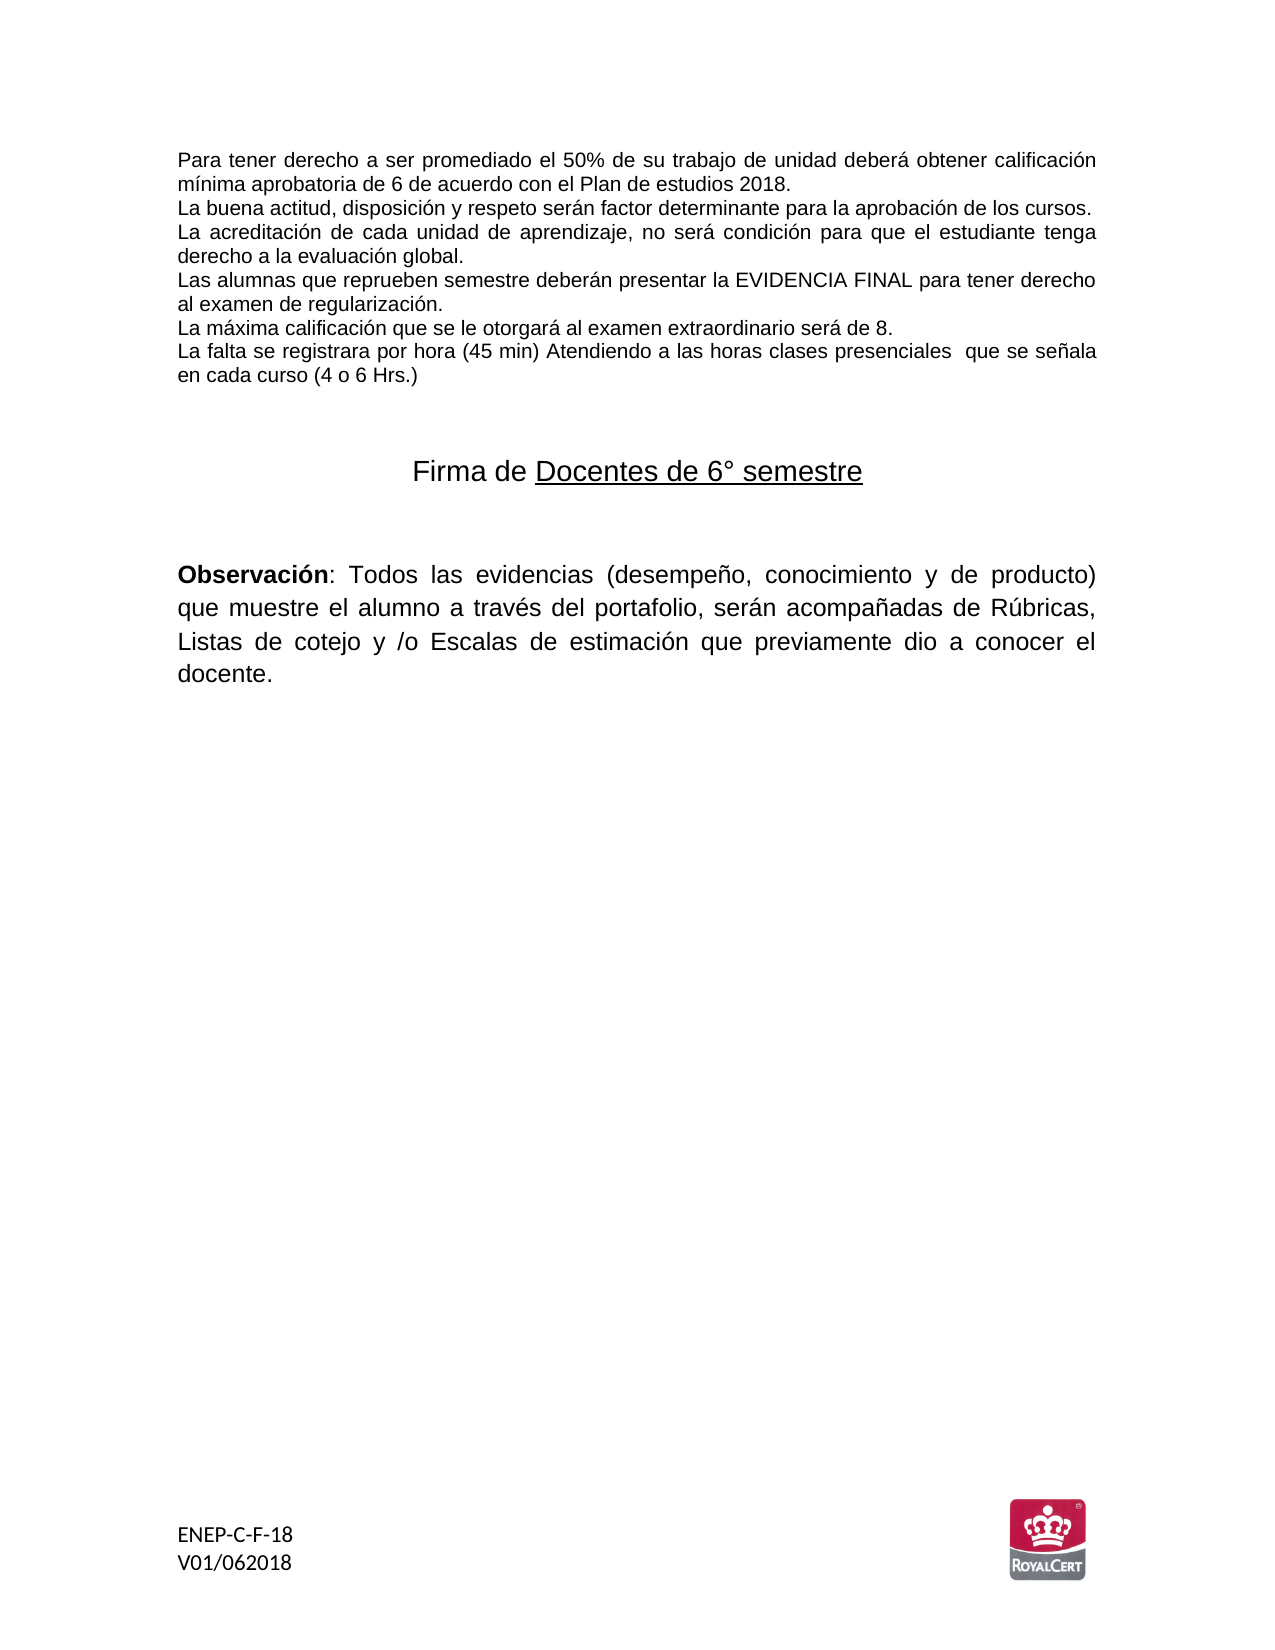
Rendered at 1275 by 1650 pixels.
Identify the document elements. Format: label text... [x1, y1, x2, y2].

text Para tener derecho a ser promediado el 50% de su trabajo de unidad deberá obtener calificación mínima aprobatoria de 6 de acuerdo con el Plan de estudios 2018. [177, 148, 1098, 196]
text Las alumnas que reprueben semestre deberán presentar la EVIDENCIA FINAL para tener derecho al examen de regularización. [177, 267, 1098, 315]
text La acreditación de cada unidad de aprendizaje, no será condición para que el estudiante tenga derecho a la evaluación global. [177, 219, 1098, 267]
text La falta se registrara por hora (45 min) Atendiendo a las horas clases presenciales que se señala en cada curso (4 o 6 Hrs.) [177, 339, 1098, 387]
picture [1008, 1497, 1087, 1581]
text La máxima calificación que se le otorgará al examen extraordinario será de 8. [177, 315, 1098, 339]
text La buena actitud, disposición y respeto serán factor determinante para la aprobación de los cursos. [177, 196, 1098, 219]
text Firma de Docentes de 6° semestre [177, 454, 1098, 488]
text Observación: Todos las evidencias (desempeño, conocimiento y de producto) que muestre el alumno a través del portafolio, serán acompañadas de Rúbricas, Listas de cotejo y /o Escalas de estimación que previamente dio a conocer el docente. [177, 560, 1098, 688]
